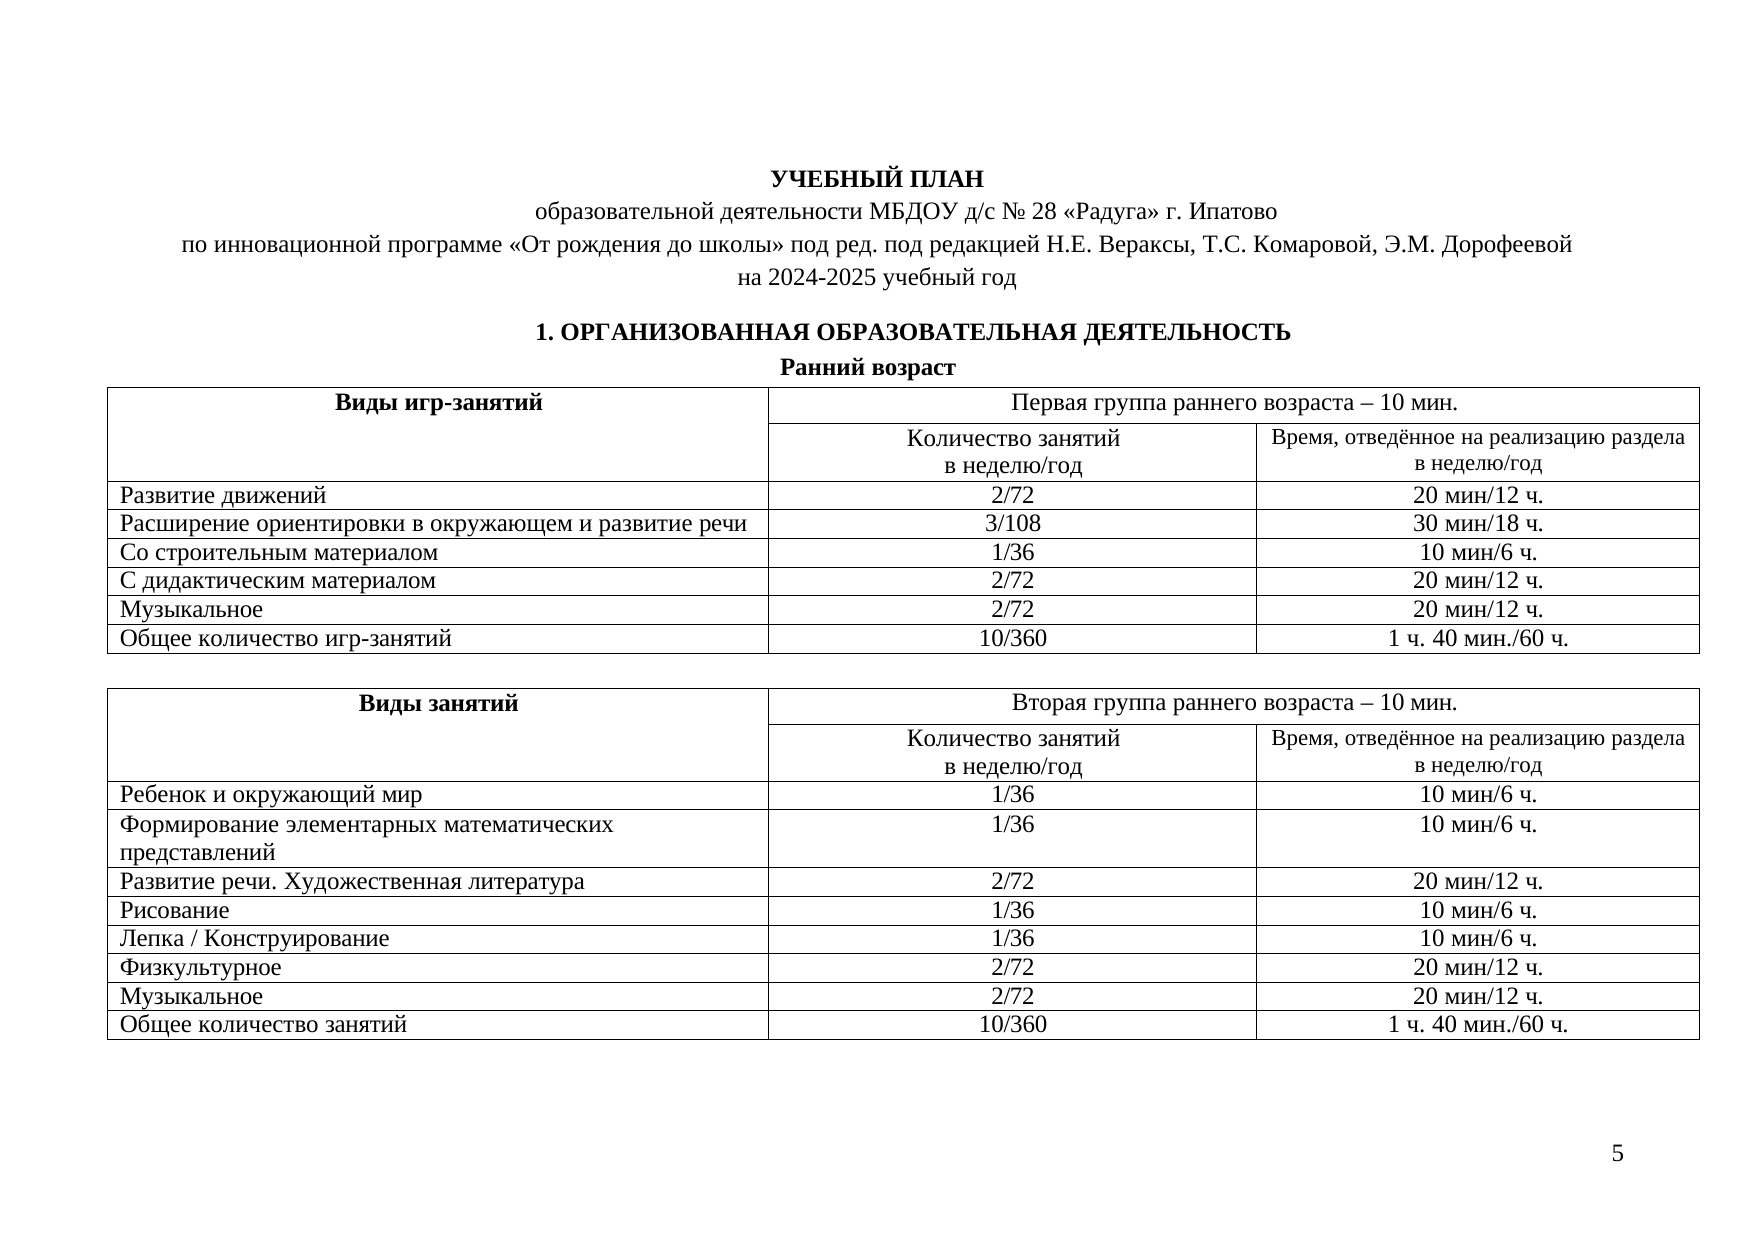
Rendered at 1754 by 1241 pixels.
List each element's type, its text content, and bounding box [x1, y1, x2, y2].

text по инновационной программе «От рождения до школы» под ред. под редакцией Н.Е. Вераксы, Т.С. Комаровой, Э.М. Дорофеевой на 2024-2025 учебный год [174, 229, 1579, 291]
table_cell 2/72 [769, 868, 1256, 896]
table_cell 3/108 [769, 510, 1256, 538]
table_cell 10 мин/6 ч. [1257, 897, 1699, 924]
table_cell 1/36 [769, 539, 1256, 567]
table_cell Со строительным материалом [108, 539, 768, 567]
table_cell Общее количество занятий [108, 1011, 768, 1039]
table_cell 20 мин/12 ч. [1257, 568, 1699, 595]
table_cell Физкультурное [108, 954, 768, 982]
table_cell Развитие движений [108, 482, 768, 509]
table_cell 10 мин/6 ч. [1257, 926, 1699, 953]
table_cell Ребенок и окружающий мир [108, 782, 768, 809]
table_cell 20 мин/12 ч. [1257, 596, 1699, 624]
table_cell 2/72 [769, 954, 1256, 982]
table_cell Время, отведённое на реализацию раздела в неделю/год [1257, 424, 1699, 481]
table_cell 20 мин/12 ч. [1257, 482, 1699, 509]
table_cell 10/360 [769, 1011, 1256, 1039]
table_cell Общее количество игр-занятий [108, 625, 768, 653]
table_header Виды игр-занятий [108, 388, 768, 481]
table_cell 1/36 [769, 810, 1256, 867]
table_cell 1/36 [769, 926, 1256, 953]
table_cell 1/36 [769, 782, 1256, 809]
table_cell 20 мин/12 ч. [1257, 954, 1699, 982]
table_cell 20 мин/12 ч. [1257, 983, 1699, 1010]
text Ранний возраст [83, 352, 1653, 381]
table_cell Музыкальное [108, 596, 768, 624]
table_cell 10/360 [769, 625, 1256, 653]
table_cell Время, отведённое на реализацию раздела в неделю/год [1257, 725, 1699, 781]
table_cell 1 ч. 40 мин./60 ч. [1257, 625, 1699, 653]
table_cell Лепка / Конструирование [108, 926, 768, 953]
table_cell 10 мин/6 ч. [1257, 782, 1699, 809]
table_header Виды занятий [108, 689, 768, 781]
subtitle УЧЕБНЫЙ ПЛАН [174, 164, 1579, 192]
table_cell Количество занятий в неделю/год [769, 424, 1256, 481]
list ОРГАНИЗОВАННАЯ ОБРАЗОВАТЕЛЬНАЯ ДЕЯТЕЛЬНОСТЬ [535, 317, 1718, 346]
table_cell Формирование элементарных математических представлений [108, 810, 768, 867]
table_cell 2/72 [769, 568, 1256, 595]
table_cell Музыкальное [108, 983, 768, 1010]
table_cell Количество занятий в неделю/год [769, 725, 1256, 781]
table_cell 1 ч. 40 мин./60 ч. [1257, 1011, 1699, 1039]
table_cell Развитие речи. Художественная литература [108, 868, 768, 896]
table_cell 30 мин/18 ч. [1257, 510, 1699, 538]
table_header Вторая группа раннего возраста – 10 мин. [769, 689, 1699, 723]
table_cell 2/72 [769, 482, 1256, 509]
table_cell 20 мин/12 ч. [1257, 868, 1699, 896]
table_header Первая группа раннего возраста – 10 мин. [769, 388, 1699, 423]
text образовательной деятельности МБДОУ д/с № 28 «Радуга» г. Ипатово [94, 196, 1718, 225]
table_cell 10 мин/6 ч. [1257, 810, 1699, 867]
table_cell Рисование [108, 897, 768, 924]
table_cell С дидактическим материалом [108, 568, 768, 595]
table_cell 10 мин/6 ч. [1257, 539, 1699, 567]
table_cell 2/72 [769, 983, 1256, 1010]
table_cell 2/72 [769, 596, 1256, 624]
table_cell 1/36 [769, 897, 1256, 924]
table_cell Расширение ориентировки в окружающем и развитие речи [108, 510, 768, 538]
